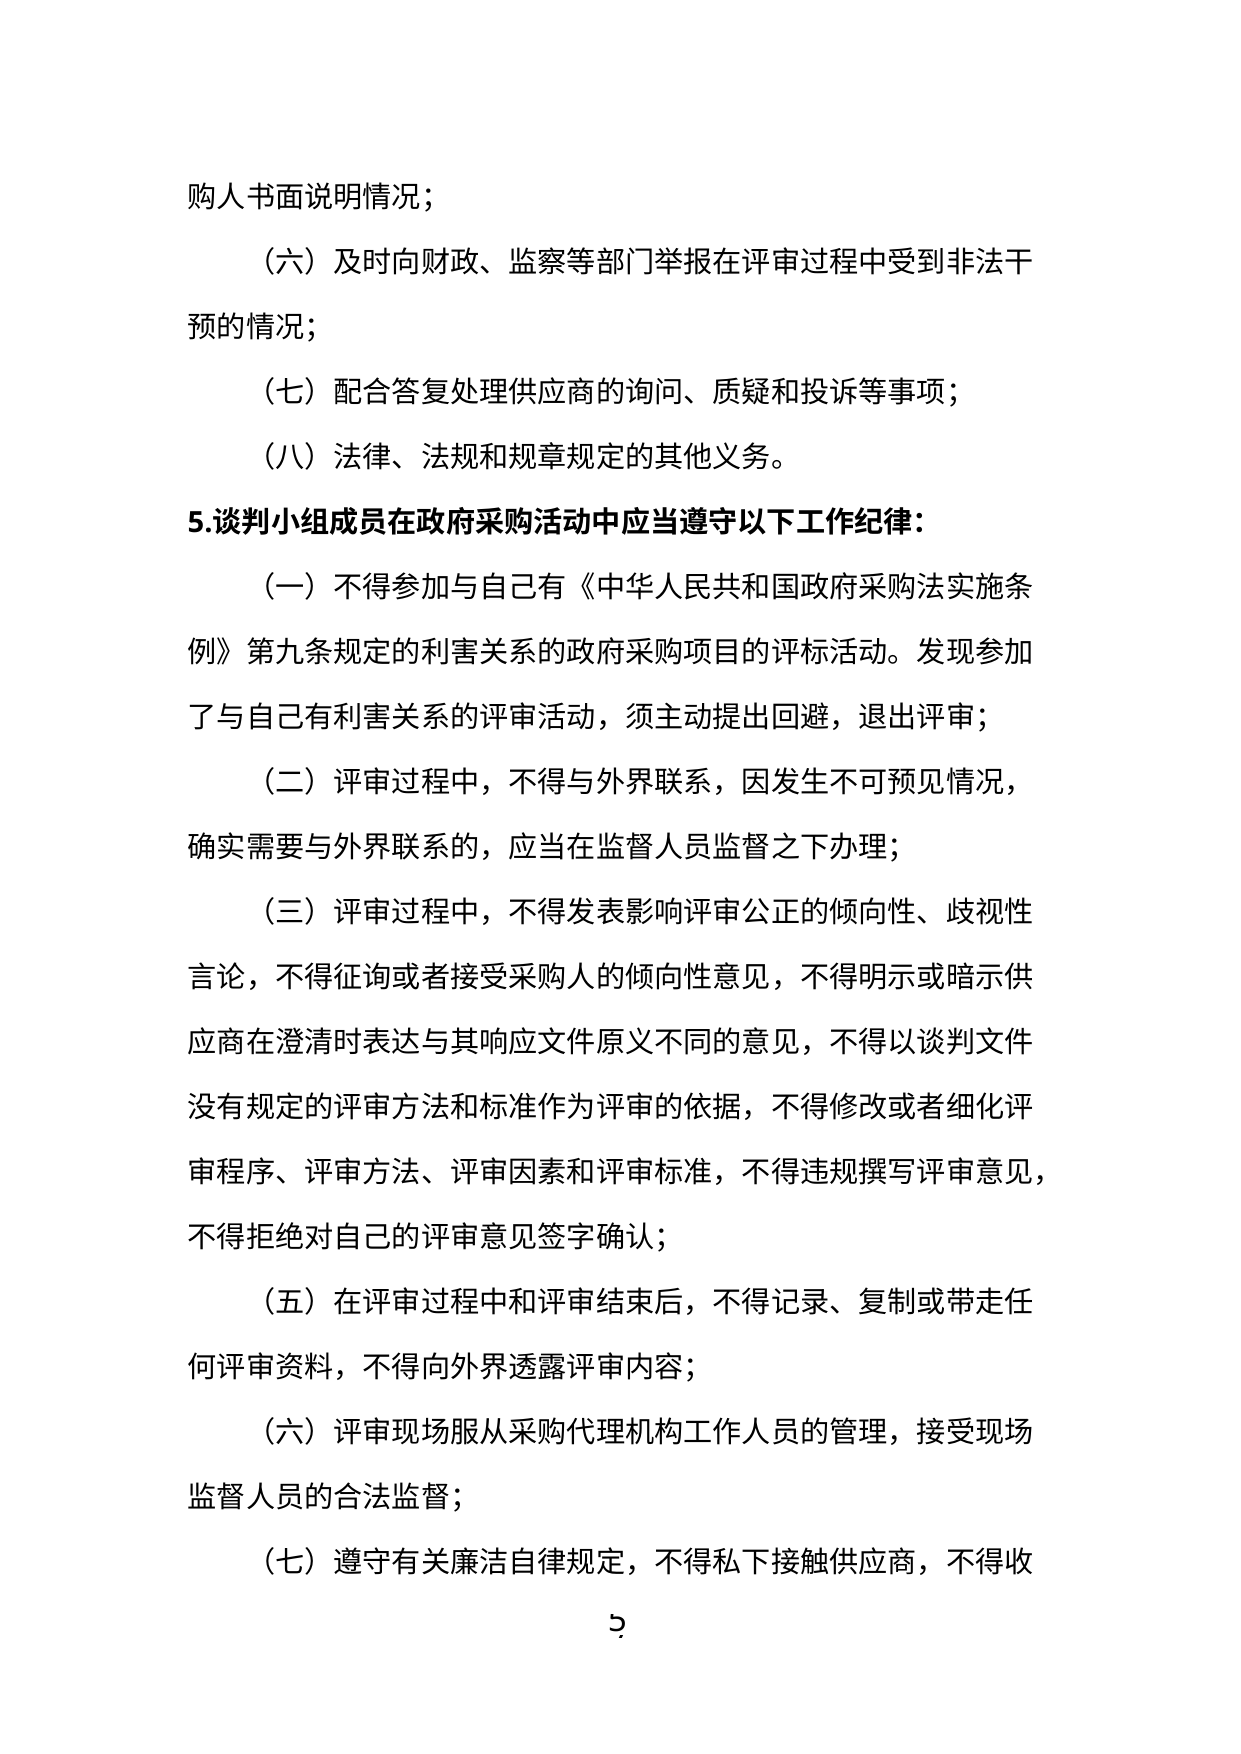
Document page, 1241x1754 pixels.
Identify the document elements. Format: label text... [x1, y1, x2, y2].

text （五）在评审过程中和评审结束后，不得记录、复制或带走任何评审资料，不得向外界透露评审内容； [187, 1267, 1053, 1397]
text （三）评审过程中，不得发表影响评审公正的倾向性、歧视性言论，不得征询或者接受采购人的倾向性意见，不得明示或暗示供应商在澄清时表达与其响应文件原义不同的意见，不得以谈判文件没有规定的评审方法和标准作为评审的依据，不得修改或者细化评审程序、评审方法、评审因素和评审标准，不得违规撰写评审意见，不得拒绝对自己的评审意见签字确认； [187, 877, 1053, 1267]
text （六）评审现场服从采购代理机构工作人员的管理，接受现场监督人员的合法监督； [187, 1397, 1053, 1527]
text 5.谈判小组成员在政府采购活动中应当遵守以下工作纪律： [187, 487, 1053, 552]
text （六）及时向财政、监察等部门举报在评审过程中受到非法干预的情况； [187, 227, 1053, 357]
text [187, 162, 1053, 227]
text （七）配合答复处理供应商的询问、质疑和投诉等事项； [187, 357, 1053, 422]
text （一）不得参加与自己有《中华人民共和国政府采购法实施条例》第九条规定的利害关系的政府采购项目的评标活动。发现参加了与自己有利害关系的评审活动，须主动提出回避，退出评审； [187, 552, 1053, 747]
text （二）评审过程中，不得与外界联系，因发生不可预见情况，确实需要与外界联系的，应当在监督人员监督之下办理； [187, 747, 1053, 877]
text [187, 1527, 1053, 1592]
text （八）法律、法规和规章规定的其他义务。 [187, 422, 1053, 487]
